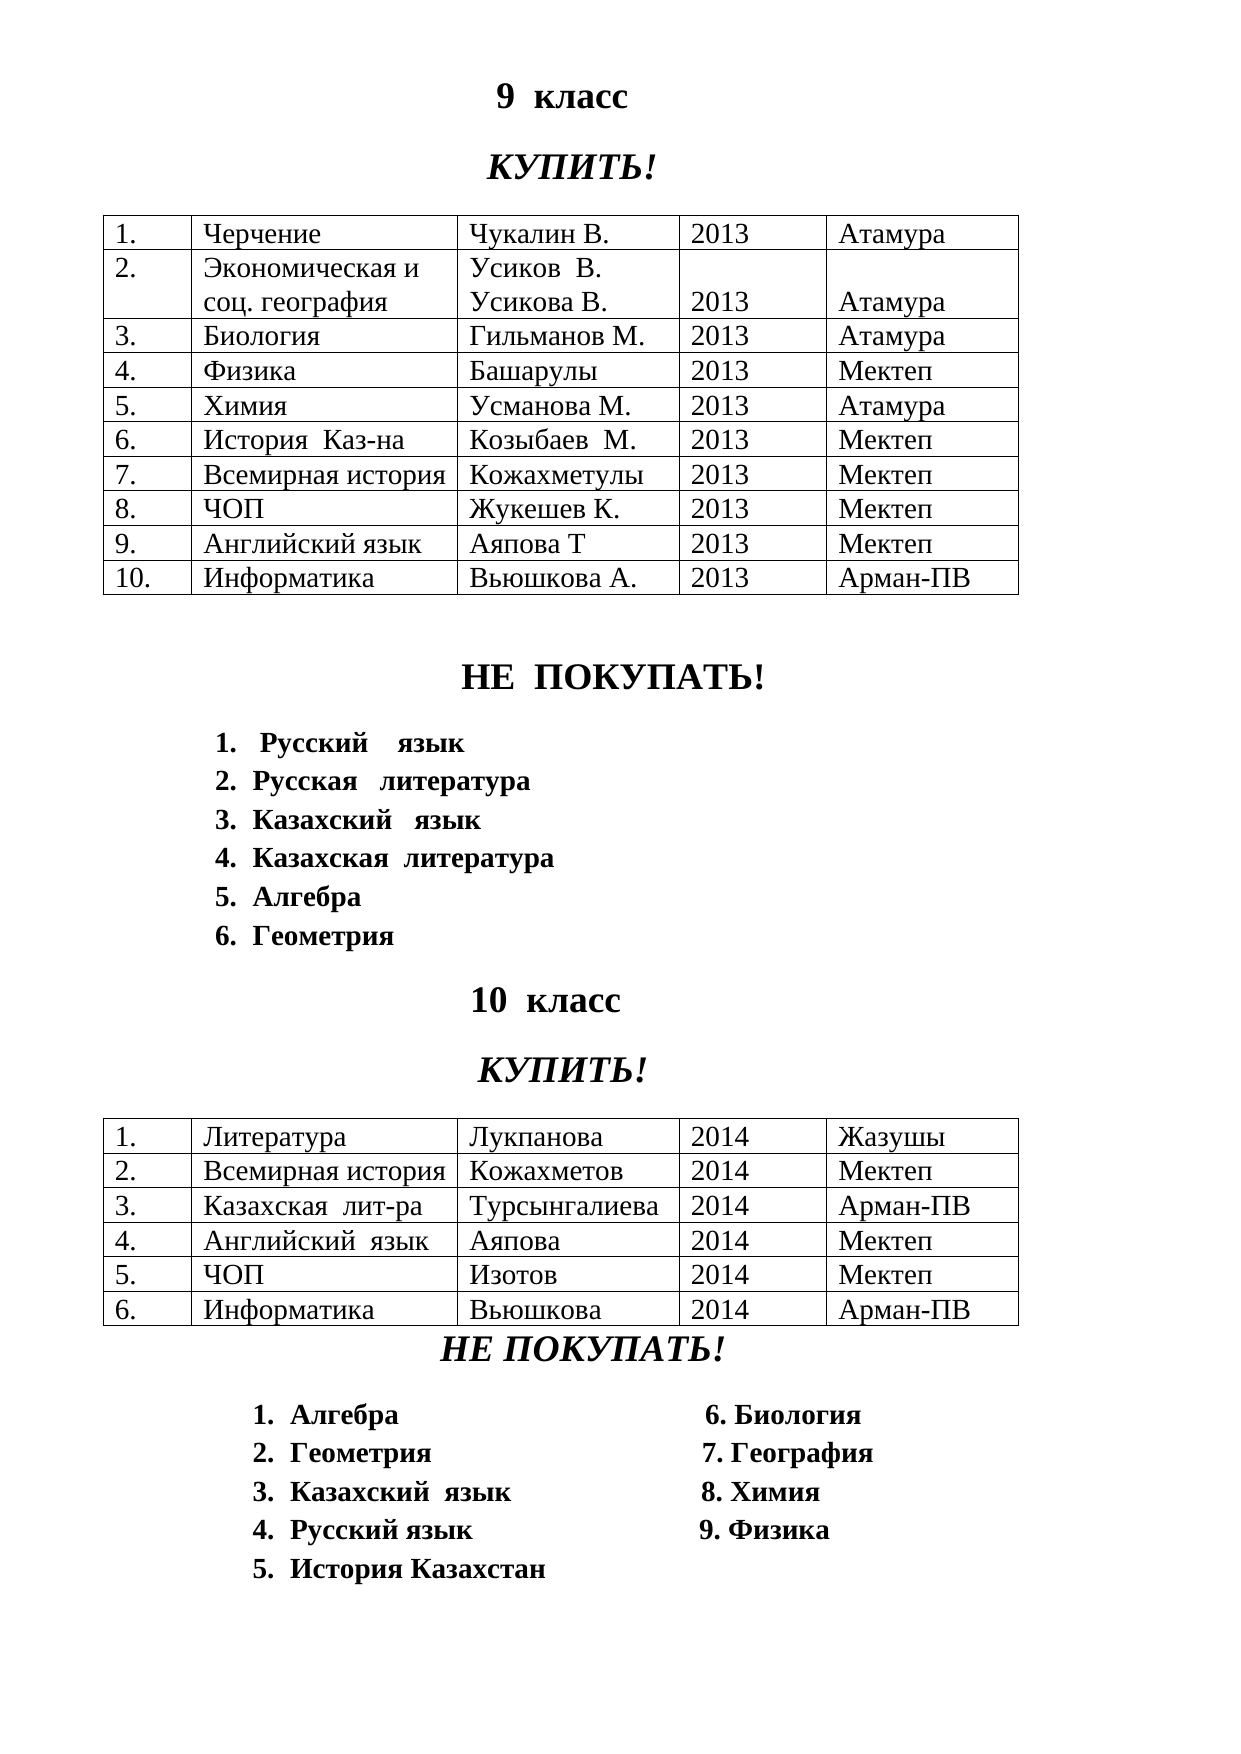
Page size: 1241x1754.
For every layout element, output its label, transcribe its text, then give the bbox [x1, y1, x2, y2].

table_cell 2014 [680, 1188, 826, 1222]
list Геометрия 7. География [252, 1435, 1152, 1469]
table_cell 2. [104, 250, 191, 317]
table_cell Арман-ПВ [827, 561, 1018, 594]
table_cell Мектеп [827, 422, 1018, 456]
table_cell 2013 [680, 457, 826, 490]
list Русский язык 9. Физика [252, 1512, 1152, 1546]
table_cell Жукешев К. [458, 491, 679, 525]
text НЕ ПОКУПАТЬ! [133, 654, 1152, 698]
table_cell Биология [192, 319, 457, 352]
table_cell Вьюшкова А. [458, 561, 679, 594]
table_cell 5. [104, 388, 191, 421]
list Русская литература [215, 763, 1152, 797]
table_header Жазушы [827, 1119, 1018, 1152]
table_cell 9. [104, 526, 191, 559]
table_cell Усиков В. Усикова В. [458, 250, 679, 317]
table_cell Всемирная история [192, 1154, 457, 1187]
table_cell 7. [104, 457, 191, 490]
list Алгебра [215, 879, 1152, 913]
table_cell Кожахметов [458, 1154, 679, 1187]
table_cell Информатика [192, 1292, 457, 1325]
table_header 2013 [680, 216, 826, 249]
table_cell Атамура [827, 388, 1018, 421]
table_cell Вьюшкова [458, 1292, 679, 1325]
list Русский язык [215, 725, 1152, 758]
table_cell Аяпова [458, 1223, 679, 1256]
table_cell 2013 [680, 491, 826, 525]
table_cell 2. [104, 1154, 191, 1187]
table_cell 2014 [680, 1292, 826, 1325]
table_cell 2014 [680, 1257, 826, 1291]
text КУПИТЬ! [177, 144, 1152, 187]
list История Казахстан [252, 1551, 1152, 1584]
table_cell 2013 [680, 250, 826, 317]
table_cell Мектеп [827, 353, 1018, 387]
table_cell Информатика [192, 561, 457, 594]
text 10 класс [215, 977, 1152, 1020]
table_cell 2013 [680, 422, 826, 456]
table_cell 10. [104, 561, 191, 594]
table_header Лукпанова [458, 1119, 679, 1152]
table_cell Атамура [827, 250, 1018, 317]
table_cell Аяпова Т [458, 526, 679, 559]
table_cell Арман-ПВ [827, 1188, 1018, 1222]
table_header 1. [104, 216, 191, 249]
table_cell 2013 [680, 388, 826, 421]
table_cell 3. [104, 1188, 191, 1222]
table_cell 6. [104, 422, 191, 456]
table_cell 2013 [680, 526, 826, 559]
list Алгебра 6. Биология [252, 1397, 1152, 1430]
table_header Чукалин В. [458, 216, 679, 249]
table_cell Мектеп [827, 491, 1018, 525]
table_cell Английский язык [192, 526, 457, 559]
table_cell Казахская лит-ра [192, 1188, 457, 1222]
text КУПИТЬ! [215, 1047, 1152, 1091]
table_cell Козыбаев М. [458, 422, 679, 456]
table_header 2014 [680, 1119, 826, 1152]
table_cell Физика [192, 353, 457, 387]
list Казахский язык 8. Химия [252, 1474, 1152, 1507]
table_cell 2013 [680, 319, 826, 352]
list Казахский язык [215, 802, 1152, 836]
list Казахская литература [215, 841, 1152, 874]
table_cell Башарулы [458, 353, 679, 387]
table_cell Мектеп [827, 1223, 1018, 1256]
table_header Атамура [827, 216, 1018, 249]
table_cell 2014 [680, 1223, 826, 1256]
table_cell 2014 [680, 1154, 826, 1187]
table_cell Кожахметулы [458, 457, 679, 490]
table_cell Английский язык [192, 1223, 457, 1256]
table_cell Гильманов М. [458, 319, 679, 352]
text НЕ ПОКУПАТЬ! [177, 1326, 1152, 1369]
table_cell Мектеп [827, 457, 1018, 490]
table_cell ЧОП [192, 1257, 457, 1291]
table_cell 3. [104, 319, 191, 352]
text 9 класс [177, 74, 1152, 117]
table_header Черчение [192, 216, 457, 249]
table_cell Химия [192, 388, 457, 421]
table_cell Мектеп [827, 1257, 1018, 1291]
table_cell Арман-ПВ [827, 1292, 1018, 1325]
table_cell 8. [104, 491, 191, 525]
table_cell Усманова М. [458, 388, 679, 421]
table_cell Всемирная история [192, 457, 457, 490]
table_cell 4. [104, 353, 191, 387]
table_cell Мектеп [827, 526, 1018, 559]
table_cell Турсынгалиева [458, 1188, 679, 1222]
table_header 1. [104, 1119, 191, 1152]
table_header Литература [192, 1119, 457, 1152]
list Геометрия [215, 918, 1152, 951]
table_cell 6. [104, 1292, 191, 1325]
table_cell ЧОП [192, 491, 457, 525]
table_cell 4. [104, 1223, 191, 1256]
table_cell 5. [104, 1257, 191, 1291]
table_cell Изотов [458, 1257, 679, 1291]
table_cell Экономическая и соц. география [192, 250, 457, 317]
table_cell Мектеп [827, 1154, 1018, 1187]
table_cell 2013 [680, 353, 826, 387]
table_cell Атамура [827, 319, 1018, 352]
table_cell 2013 [680, 561, 826, 594]
table_cell История Каз-на [192, 422, 457, 456]
